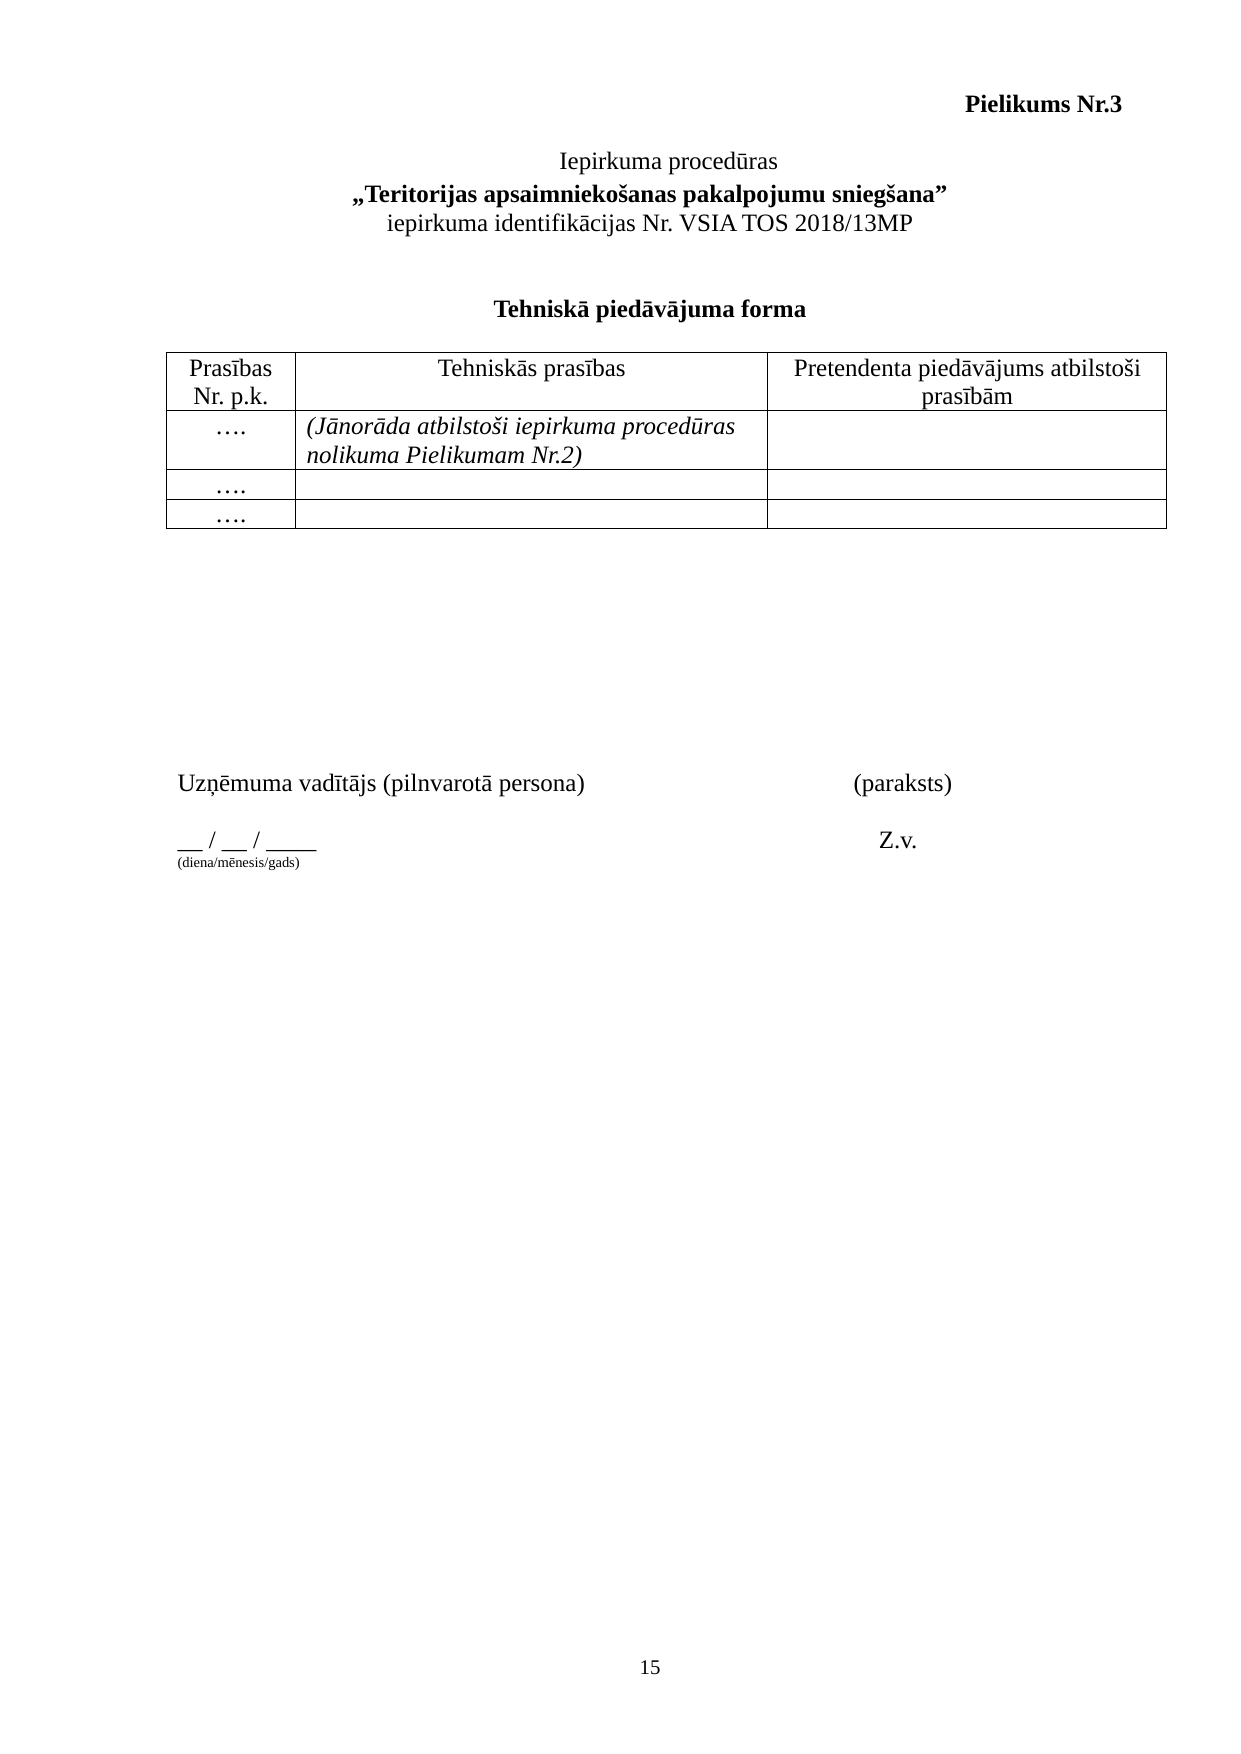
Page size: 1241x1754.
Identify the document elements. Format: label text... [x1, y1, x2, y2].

text iepirkuma identifikācijas Nr. VSIA TOS 2018/13MP [177, 208, 1122, 237]
table_cell [296, 500, 767, 528]
table_header Tehniskās prasības [296, 353, 767, 410]
text Uzņēmuma vadītājs (pilnvarotā persona) (paraksts) [177, 768, 1122, 797]
table_cell …. [167, 500, 295, 528]
text (diena/mēnesis/gads) [177, 854, 1122, 883]
table_cell [296, 470, 767, 498]
table_cell (Jānorāda atbilstoši iepirkuma procedūras nolikuma Pielikumam Nr.2) [296, 411, 767, 469]
text Iepirkuma procedūras [215, 146, 1122, 175]
table_cell [768, 500, 1166, 528]
text „Teritorijas apsaimniekošanas pakalpojumu sniegšana” [177, 179, 1122, 208]
table_header Prasības Nr. p.k. [167, 353, 295, 410]
text Pielikums Nr.3 [177, 89, 1122, 117]
text Tehniskā piedāvājuma forma [177, 294, 1122, 323]
table_header Pretendenta piedāvājums atbilstoši prasībām [768, 353, 1166, 410]
table_cell …. [167, 411, 295, 469]
table_cell …. [167, 470, 295, 498]
table_cell [768, 411, 1166, 469]
table_cell [768, 470, 1166, 498]
text __ / __ / ____ Z.v. [177, 826, 1122, 854]
